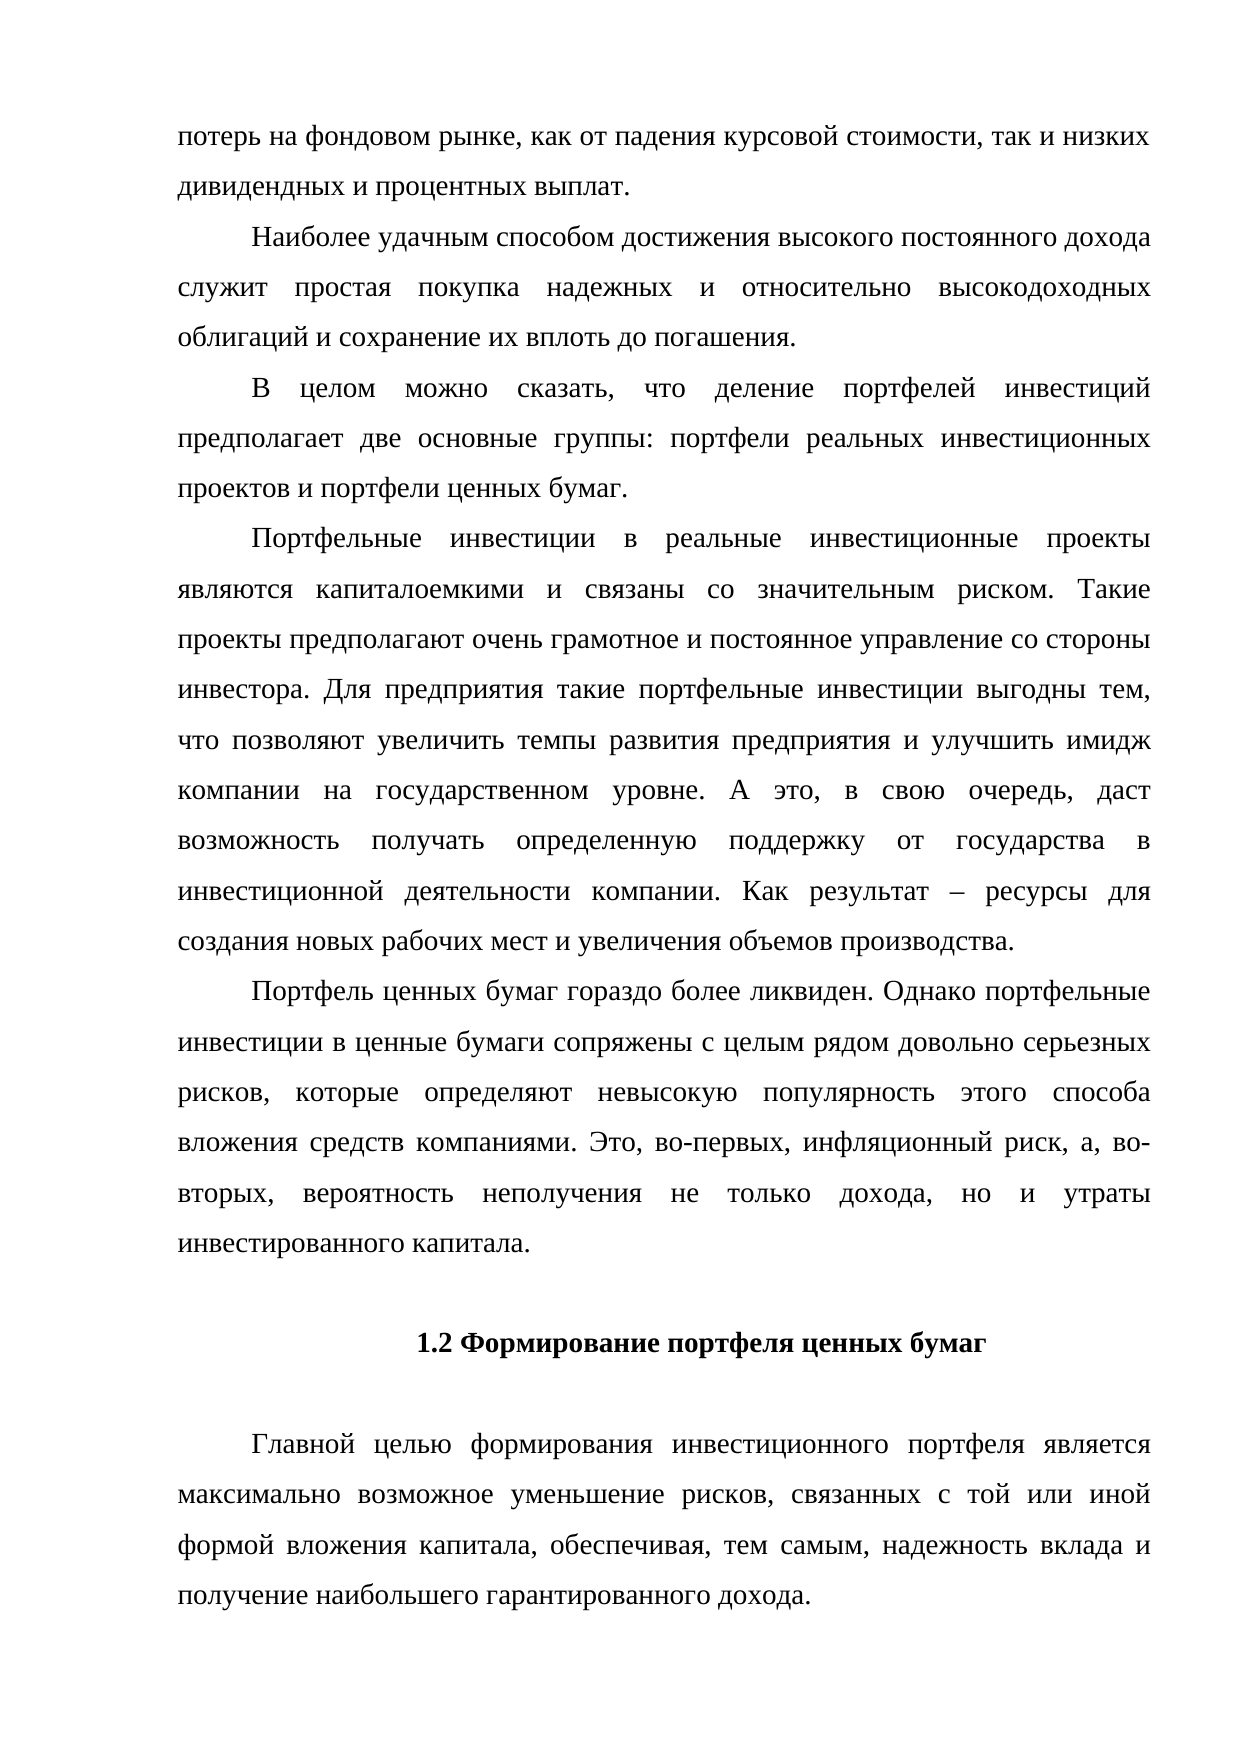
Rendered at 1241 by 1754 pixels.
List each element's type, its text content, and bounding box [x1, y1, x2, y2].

text Портфельные инвестиции в реальные инвестиционные проекты являются капиталоемкими и связаны со значительным риском. Такие проекты предполагают очень грамотное и постоянное управление со стороны инвестора. Для предприятия такие портфельные инвестиции выгодны тем, что позволяют увеличить темпы развития предприятия и улучшить имидж компании на государственном уровне. А это, в свою очередь, даст возможность получать определенную поддержку от государства в инвестиционной деятельности компании. Как результат – ресурсы для создания новых рабочих мест и увеличения объемов производства. [177, 521, 1152, 957]
text В целом можно сказать, что деление портфелей инвестиций предполагает две основные группы: портфели реальных инвестиционных проектов и портфели ценных бумаг. [177, 370, 1152, 504]
text Главной целью формирования инвестиционного портфеля является максимально возможное уменьшение рисков, связанных с той или иной формой вложения капитала, обеспечивая, тем самым, надежность вклада и получение наибольшего гарантированного дохода. [177, 1426, 1152, 1611]
text 1.2 Формирование портфеля ценных бумаг [177, 1326, 1152, 1359]
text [177, 118, 1152, 202]
text Наиболее удачным способом достижения высокого постоянного дохода служит простая покупка надежных и относительно высокодоходных облигаций и сохранение их вплоть до погашения. [177, 219, 1152, 353]
text Портфель ценных бумаг гораздо более ликвиден. Однако портфельные инвестиции в ценные бумаги сопряжены с целым рядом довольно серьезных рисков, которые определяют невысокую популярность этого способа вложения средств компаниями. Это, во-первых, инфляционный риск, а, во-вторых, вероятность неполучения не только дохода, но и утраты инвестированного капитала. [177, 973, 1152, 1258]
